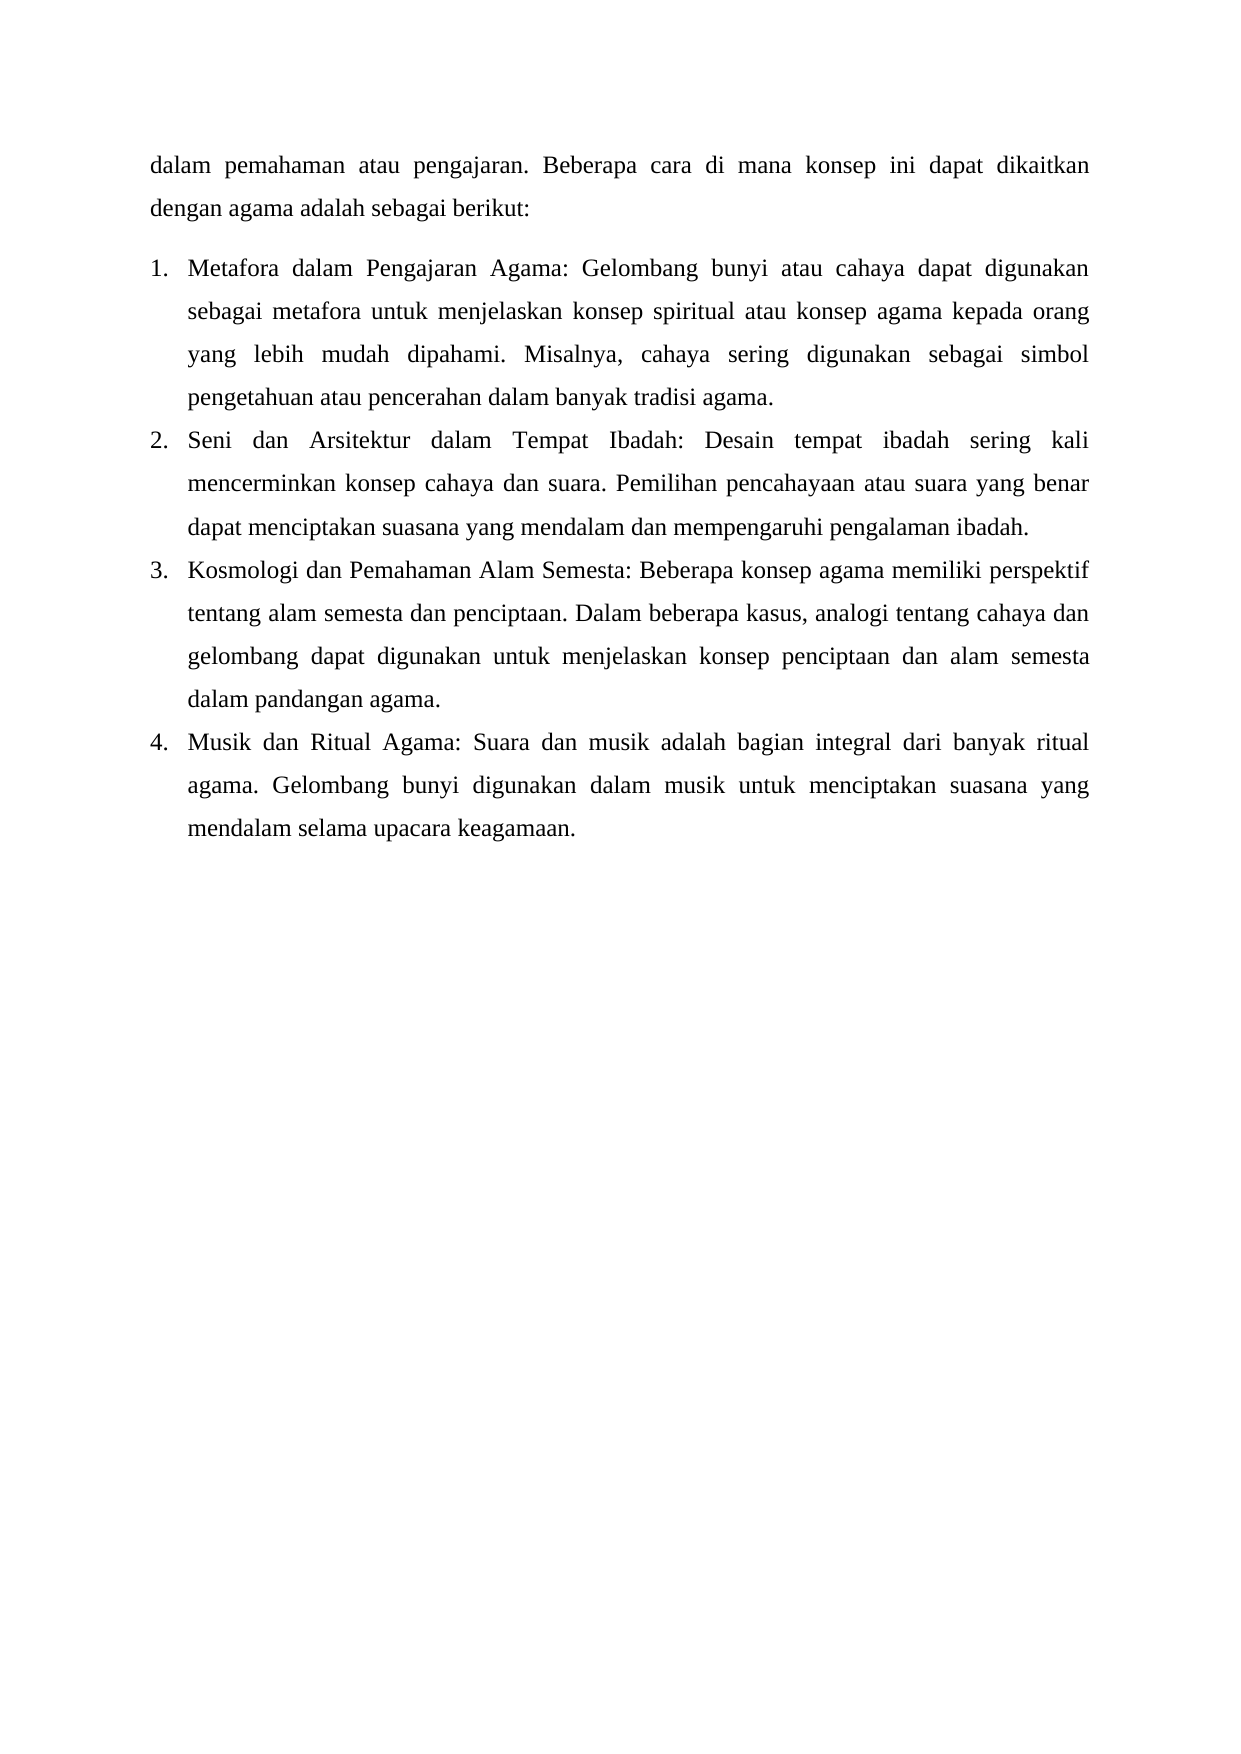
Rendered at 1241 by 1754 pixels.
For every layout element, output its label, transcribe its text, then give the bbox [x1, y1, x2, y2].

list Musik dan Ritual Agama: Suara dan musik adalah bagian integral dari banyak ritual agama. Gelombang bunyi digunakan dalam musik untuk menciptakan suasana yang mendalam selama upacara keagamaan. [150, 727, 1090, 842]
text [150, 150, 1090, 222]
list Metafora dalam Pengajaran Agama: Gelombang bunyi atau cahaya dapat digunakan sebagai metafora untuk menjelaskan konsep spiritual atau konsep agama kepada orang yang lebih mudah dipahami. Misalnya, cahaya sering digunakan sebagai simbol pengetahuan atau pencerahan dalam banyak tradisi agama. [150, 253, 1090, 411]
list Seni dan Arsitektur dalam Tempat Ibadah: Desain tempat ibadah sering kali mencerminkan konsep cahaya dan suara. Pemilihan pencahayaan atau suara yang benar dapat menciptakan suasana yang mendalam dan mempengaruhi pengalaman ibadah. [150, 425, 1090, 540]
list Kosmologi dan Pemahaman Alam Semesta: Beberapa konsep agama memiliki perspektif tentang alam semesta dan penciptaan. Dalam beberapa kasus, analogi tentang cahaya dan gelombang dapat digunakan untuk menjelaskan konsep penciptaan dan alam semesta dalam pandangan agama. [150, 555, 1090, 713]
